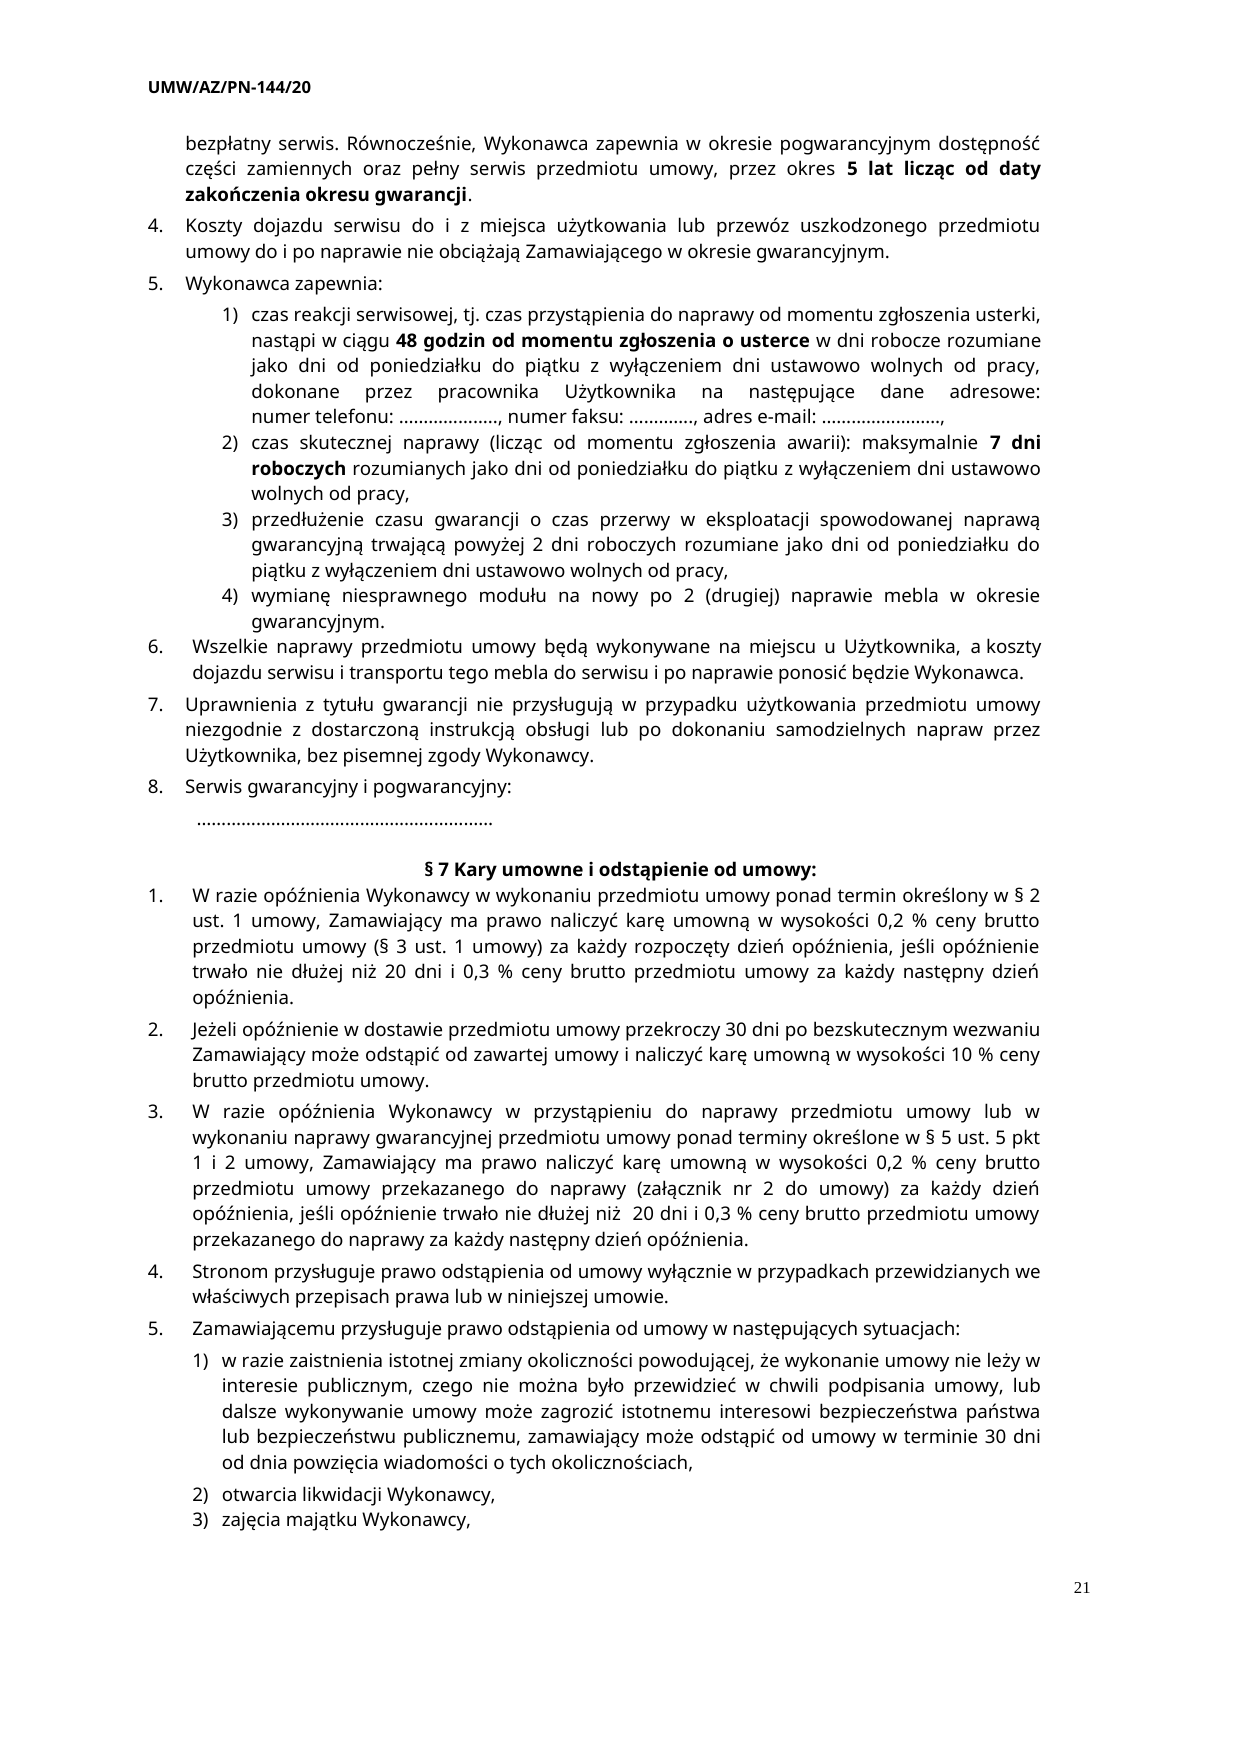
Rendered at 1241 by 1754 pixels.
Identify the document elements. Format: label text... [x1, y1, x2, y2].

list czas skutecznej naprawy (licząc od momentu zgłoszenia awarii): maksymalnie 7 dni roboczych rozumianych jako dni od poniedziałku do piątku z wyłączeniem dni ustawowo wolnych od pracy, [222, 429, 1041, 506]
list w razie zaistnienia istotnej zmiany okoliczności powodującej, że wykonanie umowy nie leży w interesie publicznym, czego nie można było przewidzieć w chwili podpisania umowy, lub dalsze wykonywanie umowy może zagrozić istotnemu interesowi bezpieczeństwa państwa lub bezpieczeństwu publicznemu, zamawiający może odstąpić od umowy w terminie 30 dni od dnia powzięcia wiadomości o tych okolicznościach, [192, 1347, 1041, 1475]
list otwarcia likwidacji Wykonawcy, [192, 1481, 1041, 1506]
list Serwis gwarancyjny i pogwarancyjny: [148, 774, 1041, 799]
list W razie opóźnienia Wykonawcy w przystąpieniu do naprawy przedmiotu umowy lub w wykonaniu naprawy gwarancyjnej przedmiotu umowy ponad terminy określone w § 5 ust. 5 pkt 1 i 2 umowy, Zamawiający ma prawo naliczyć karę umowną w wysokości 0,2 % ceny brutto przedmiotu umowy przekazanego do naprawy (załącznik nr 2 do umowy) za każdy dzień opóźnienia, jeśli opóźnienie trwało nie dłużej niż 20 dni i 0,3 % ceny brutto przedmiotu umowy przekazanego do naprawy za każdy następny dzień opóźnienia. [148, 1099, 1041, 1252]
text § 7 Kary umowne i odstąpienie od umowy: [148, 856, 1093, 882]
list wymianę niesprawnego modułu na nowy po 2 (drugiej) naprawie mebla w okresie gwarancyjnym. [222, 582, 1041, 633]
list czas reakcji serwisowej, tj. czas przystąpienia do naprawy od momentu zgłoszenia usterki, nastąpi w ciągu 48 godzin od momentu zgłoszenia o usterce w dni robocze rozumiane jako dni od poniedziałku do piątku z wyłączeniem dni ustawowo wolnych od pracy, dokonane przez pracownika Użytkownika na następujące dane adresowe: numer telefonu: ……………….., numer faksu: …………., adres e-mail: ……………………, [222, 302, 1041, 429]
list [148, 130, 1041, 206]
list Wszelkie naprawy przedmiotu umowy będą wykonywane na miejscu u Użytkownika, a koszty dojazdu serwisu i transportu tego mebla do serwisu i po naprawie ponosić będzie Wykonawca. [148, 633, 1041, 684]
list Koszty dojazdu serwisu do i z miejsca użytkowania lub przewóz uszkodzonego przedmiotu umowy do i po naprawie nie obciążają Zamawiającego w okresie gwarancyjnym. [148, 213, 1041, 264]
list W razie opóźnienia Wykonawcy w wykonaniu przedmiotu umowy ponad termin określony w § 2 ust. 1 umowy, Zamawiający ma prawo naliczyć karę umowną w wysokości 0,2 % ceny brutto przedmiotu umowy (§ 3 ust. 1 umowy) za każdy rozpoczęty dzień opóźnienia, jeśli opóźnienie trwało nie dłużej niż 20 dni i 0,3 % ceny brutto przedmiotu umowy za każdy następny dzień opóźnienia. [148, 882, 1041, 1009]
text …………………………………………………… [148, 805, 1093, 831]
list Wykonawca zapewnia: [148, 270, 1041, 296]
list Uprawnienia z tytułu gwarancji nie przysługują w przypadku użytkowania przedmiotu umowy niezgodnie z dostarczoną instrukcją obsługi lub po dokonaniu samodzielnych napraw przez Użytkownika, bez pisemnej zgody Wykonawcy. [148, 691, 1041, 767]
list Zamawiającemu przysługuje prawo odstąpienia od umowy w następujących sytuacjach: [148, 1315, 1041, 1341]
list zajęcia majątku Wykonawcy, [192, 1506, 1041, 1532]
list Jeżeli opóźnienie w dostawie przedmiotu umowy przekroczy 30 dni po bezskutecznym wezwaniu Zamawiający może odstąpić od zawartej umowy i naliczyć karę umowną w wysokości 10 % ceny brutto przedmiotu umowy. [148, 1016, 1041, 1092]
list Stronom przysługuje prawo odstąpienia od umowy wyłącznie w przypadkach przewidzianych we właściwych przepisach prawa lub w niniejszej umowie. [148, 1258, 1041, 1309]
list przedłużenie czasu gwarancji o czas przerwy w eksploatacji spowodowanej naprawą gwarancyjną trwającą powyżej 2 dni roboczych rozumiane jako dni od poniedziałku do piątku z wyłączeniem dni ustawowo wolnych od pracy, [222, 506, 1041, 582]
